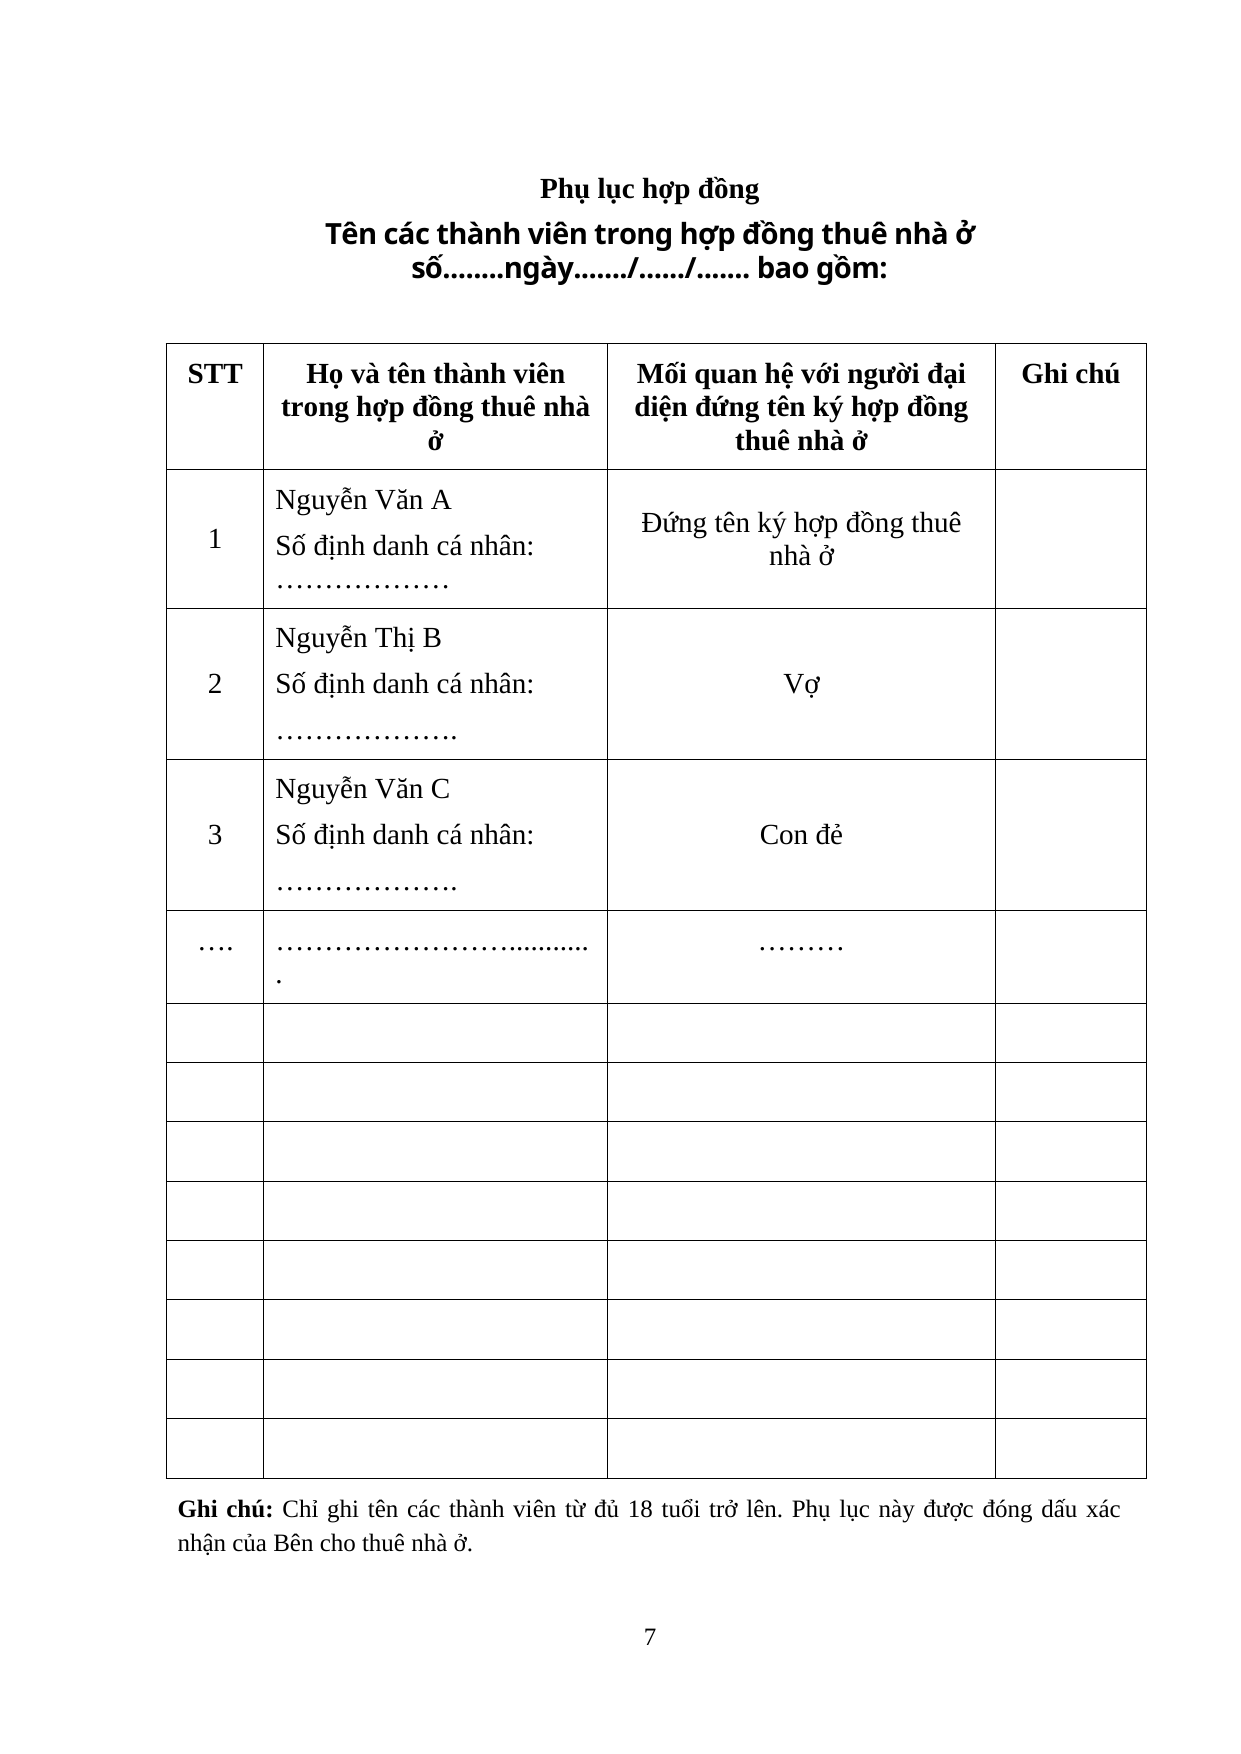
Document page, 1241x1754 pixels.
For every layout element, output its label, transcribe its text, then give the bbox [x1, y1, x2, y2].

table_cell [264, 1182, 607, 1240]
table_cell [996, 1300, 1146, 1359]
table_cell [167, 1122, 263, 1181]
text Phụ lục hợp đồng [177, 170, 1122, 206]
table_cell Nguyễn Thị B Số định danh cá nhân: ………………. [264, 609, 607, 759]
table_cell [996, 470, 1146, 608]
table_cell …. [167, 911, 263, 1002]
table_cell [996, 1419, 1146, 1477]
table_cell [608, 1063, 995, 1121]
table_cell [264, 1300, 607, 1359]
table_cell [996, 609, 1146, 759]
table_cell [996, 1182, 1146, 1240]
table_cell Đứng tên ký hợp đồng thuê nhà ở [608, 470, 995, 608]
text Ghi chú: Chỉ ghi tên các thành viên từ đủ 18 tuổi trở lên. Phụ lục này được đóng dấu xác nhận của Bên cho thuê nhà ở. [177, 1491, 1122, 1558]
table_cell [996, 911, 1146, 1002]
table_header Mối quan hệ với người đại diện đứng tên ký hợp đồng thuê nhà ở [608, 344, 995, 469]
table_cell [996, 1122, 1146, 1181]
table_cell [608, 1360, 995, 1418]
table_header Ghi chú [996, 344, 1146, 469]
table_cell [167, 1300, 263, 1359]
table_cell [167, 1004, 263, 1062]
table_cell [264, 1122, 607, 1181]
table_cell [996, 760, 1146, 910]
table_cell [608, 1004, 995, 1062]
table_cell [167, 1360, 263, 1418]
table_cell Vợ [608, 609, 995, 759]
table_cell 3 [167, 760, 263, 910]
table_cell [608, 1300, 995, 1359]
table_cell Nguyễn Văn C Số định danh cá nhân: ………………. [264, 760, 607, 910]
table_header STT [167, 344, 263, 469]
table_cell Con đẻ [608, 760, 995, 910]
table_cell ……………………............ [264, 911, 607, 1002]
table_cell [264, 1241, 607, 1299]
table_cell [996, 1004, 1146, 1062]
table_cell 1 [167, 470, 263, 608]
table_cell [996, 1241, 1146, 1299]
table_cell [608, 1419, 995, 1477]
table_cell [608, 1182, 995, 1240]
table_cell [167, 1063, 263, 1121]
table_header Họ và tên thành viên trong hợp đồng thuê nhà ở [264, 344, 607, 469]
table_cell Nguyễn Văn A Số định danh cá nhân: ……………… [264, 470, 607, 608]
table_cell [996, 1360, 1146, 1418]
table_cell [167, 1241, 263, 1299]
table_cell [264, 1360, 607, 1418]
table_cell 2 [167, 609, 263, 759]
table_cell [996, 1063, 1146, 1121]
table_cell [608, 1241, 995, 1299]
table_cell [167, 1419, 263, 1477]
table_cell [264, 1419, 607, 1477]
table_cell [264, 1063, 607, 1121]
table_cell [608, 1122, 995, 1181]
text Tên các thành viên trong hợp đồng thuê nhà ở số........ngày......./....../....... bao gồm: [177, 218, 1122, 285]
table_cell ……… [608, 911, 995, 1002]
table_cell [264, 1004, 607, 1062]
table_cell [167, 1182, 263, 1240]
